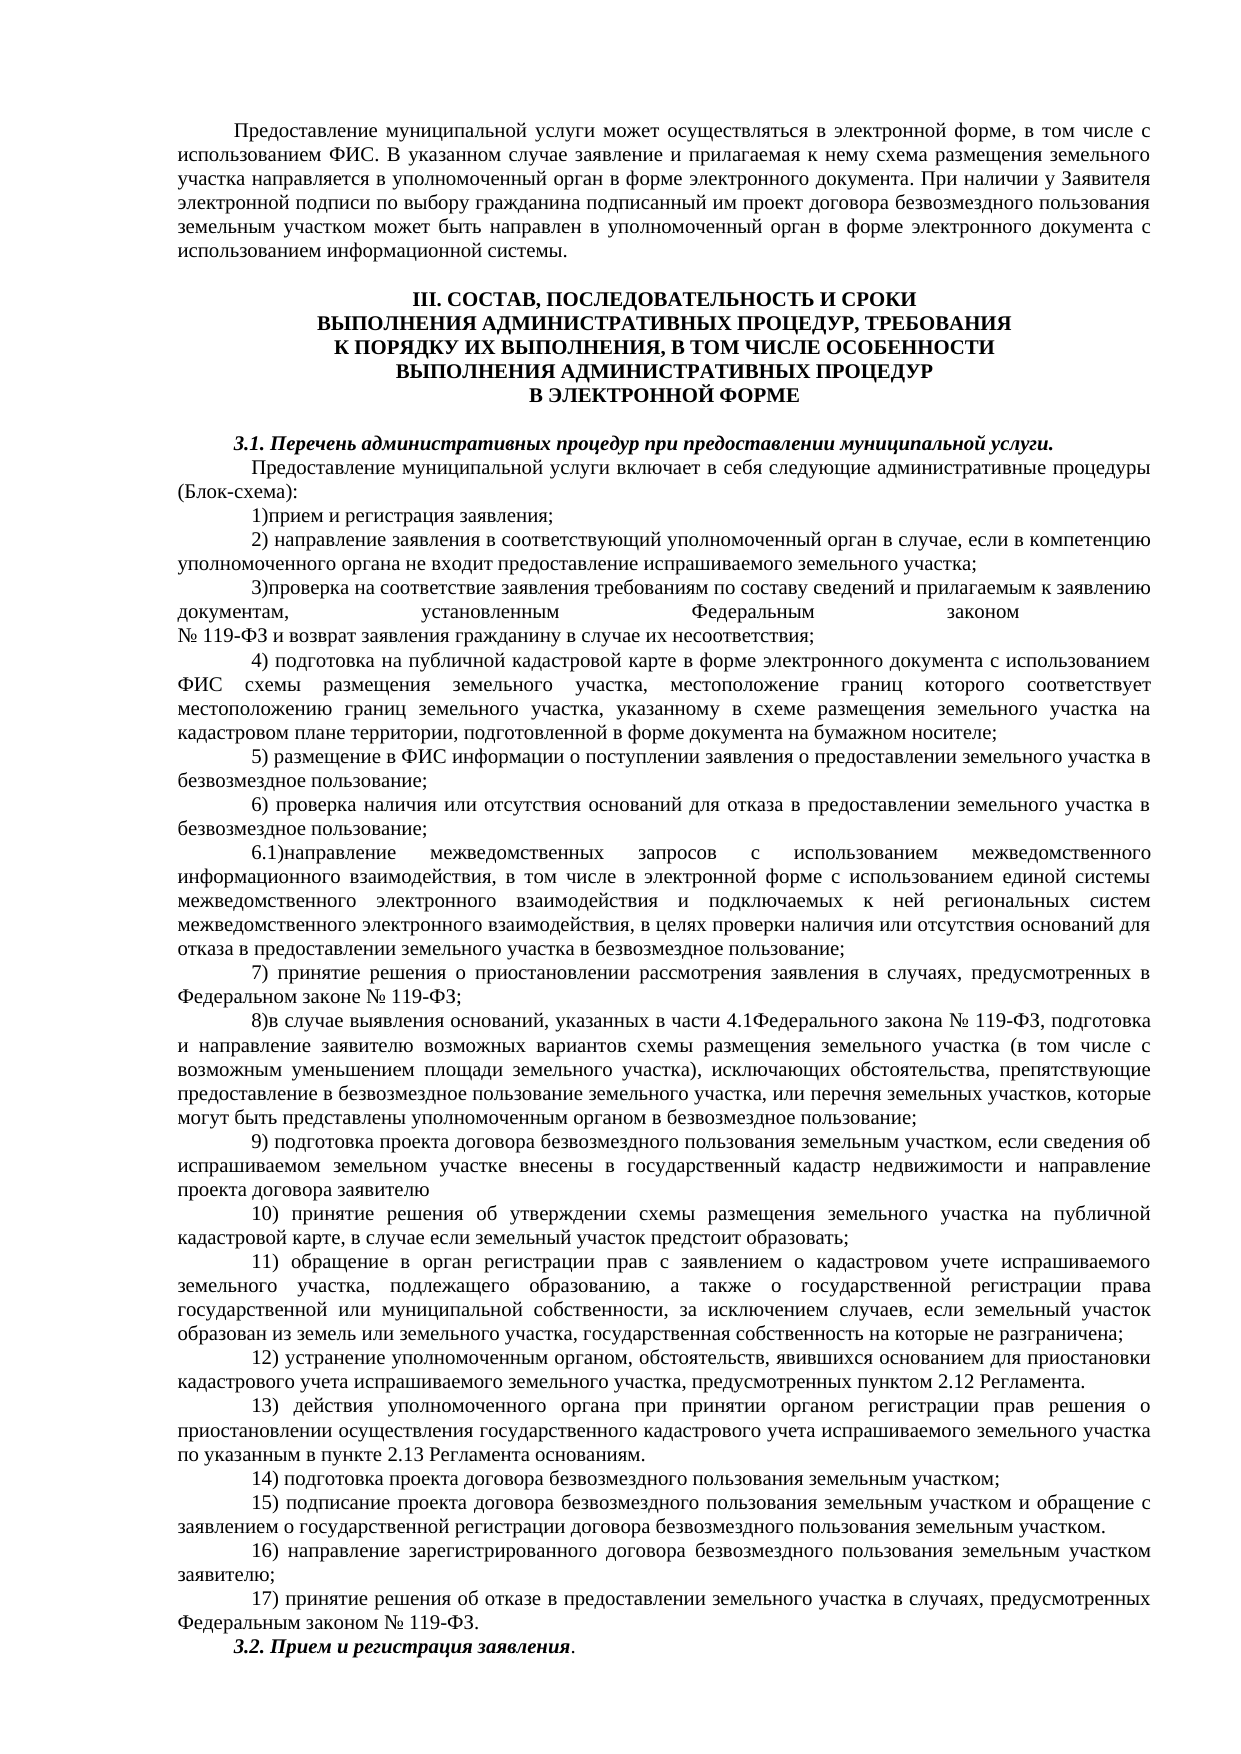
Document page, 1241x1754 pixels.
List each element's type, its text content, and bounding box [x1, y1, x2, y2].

text 9) подготовка проекта договора безвозмездного пользования земельным участком, если сведения об испрашиваемом земельном участке внесены в государственный кадастр недвижимости и направление проекта договора заявителю [177, 1129, 1152, 1201]
title К ПОРЯДКУ ИХ ВЫПОЛНЕНИЯ, В ТОМ ЧИСЛЕ ОСОБЕННОСТИ [177, 335, 1152, 359]
text 4) подготовка на публичной кадастровой карте в форме электронного документа с использованием ФИС схемы размещения земельного участка, местоположение границ которого соответствует местоположению границ земельного участка, указанному в схеме размещения земельного участка на кадастровом плане территории, подготовленной в форме документа на бумажном носителе; [177, 647, 1152, 744]
text 15) подписание проекта договора безвозмездного пользования земельным участком и обращение с заявлением о государственной регистрации договора безвозмездного пользования земельным участком. [177, 1490, 1152, 1538]
text 12) устранение уполномоченным органом, обстоятельств, явившихся основанием для приостановки кадастрового учета испрашиваемого земельного участка, предусмотренных пунктом 2.12 Регламента. [177, 1345, 1152, 1393]
text 14) подготовка проекта договора безвозмездного пользования земельным участком; [177, 1466, 1152, 1490]
text 17) принятие решения об отказе в предоставлении земельного участка в случаях, предусмотренных Федеральным законом № 119-ФЗ. [177, 1586, 1152, 1634]
text 6.1)направление межведомственных запросов с использованием межведомственного информационного взаимодействия, в том числе в электронной форме с использованием единой системы межведомственного электронного взаимодействия и подключаемых к ней региональных систем межведомственного электронного взаимодействия, в целях проверки наличия или отсутствия оснований для отказа в предоставлении земельного участка в безвозмездное пользование; [177, 840, 1152, 960]
title ВЫПОЛНЕНИЯ АДМИНИСТРАТИВНЫХ ПРОЦЕДУР [177, 359, 1152, 383]
list 3)проверка на соответствие заявления требованиям по составу сведений и прилагаемым к заявлению документам, установленным Федеральным законом № 119-ФЗ и возврат заявления гражданину в случае их несоответствия; [177, 575, 1152, 647]
text 3.2. Прием и регистрация заявления. [177, 1634, 1152, 1658]
text 13) действия уполномоченного органа при принятии органом регистрации прав решения о приостановлении осуществления государственного кадастрового учета испрашиваемого земельного участка по указанным в пункте 2.13 Регламента основаниям. [177, 1393, 1152, 1466]
text 7) принятие решения о приостановлении рассмотрения заявления в случаях, предусмотренных в Федеральном законе № 119-ФЗ; [177, 960, 1152, 1008]
title III. СОСТАВ, ПОСЛЕДОВАТЕЛЬНОСТЬ И СРОКИ [177, 287, 1152, 311]
text 6) проверка наличия или отсутствия оснований для отказа в предоставлении земельного участка в безвозмездное пользование; [177, 792, 1152, 840]
list 2) направление заявления в соответствующий уполномоченный орган в случае, если в компетенцию уполномоченного органа не входит предоставление испрашиваемого земельного участка; [177, 527, 1152, 575]
text 11) обращение в орган регистрации прав с заявлением о кадастровом учете испрашиваемого земельного участка, подлежащего образованию, а также о государственной регистрации права государственной или муниципальной собственности, за исключением случаев, если земельный участок образован из земель или земельного участка, государственная собственность на которые не разграничена; [177, 1249, 1152, 1345]
list 1)прием и регистрация заявления; [177, 503, 1152, 527]
title ВЫПОЛНЕНИЯ АДМИНИСТРАТИВНЫХ ПРОЦЕДУР, ТРЕБОВАНИЯ [177, 311, 1152, 335]
text 8)в случае выявления оснований, указанных в части 4.1Федерального закона № 119-ФЗ, подготовка и направление заявителю возможных вариантов схемы размещения земельного участка (в том числе с возможным уменьшением площади земельного участка), исключающих обстоятельства, препятствующие предоставление в безвозмездное пользование земельного участка, или перечня земельных участков, которые могут быть представлены уполномоченным органом в безвозмездное пользование; [177, 1008, 1152, 1129]
text 10) принятие решения об утверждении схемы размещения земельного участка на публичной кадастровой карте, в случае если земельный участок предстоит образовать; [177, 1201, 1152, 1249]
text 5) размещение в ФИС информации о поступлении заявления о предоставлении земельного участка в безвозмездное пользование; [177, 744, 1152, 792]
text 3.1. Перечень административных процедур при предоставлении муниципальной услуги. [177, 431, 1152, 455]
text Предоставление муниципальной услуги может осуществляться в электронной форме, в том числе с использованием ФИС. В указанном случае заявление и прилагаемая к нему схема размещения земельного участка направляется в уполномоченный орган в форме электронного документа. При наличии у Заявителя электронной подписи по выбору гражданина подписанный им проект договора безвозмездного пользования земельным участком может быть направлен в уполномоченный орган в форме электронного документа с использованием информационной системы. [177, 118, 1152, 262]
text Предоставление муниципальной услуги включает в себя следующие административные процедуры (Блок-схема): [177, 455, 1152, 503]
text 16) направление зарегистрированного договора безвозмездного пользования земельным участком заявителю; [177, 1538, 1152, 1586]
title В ЭЛЕКТРОННОЙ ФОРМЕ [177, 383, 1152, 407]
